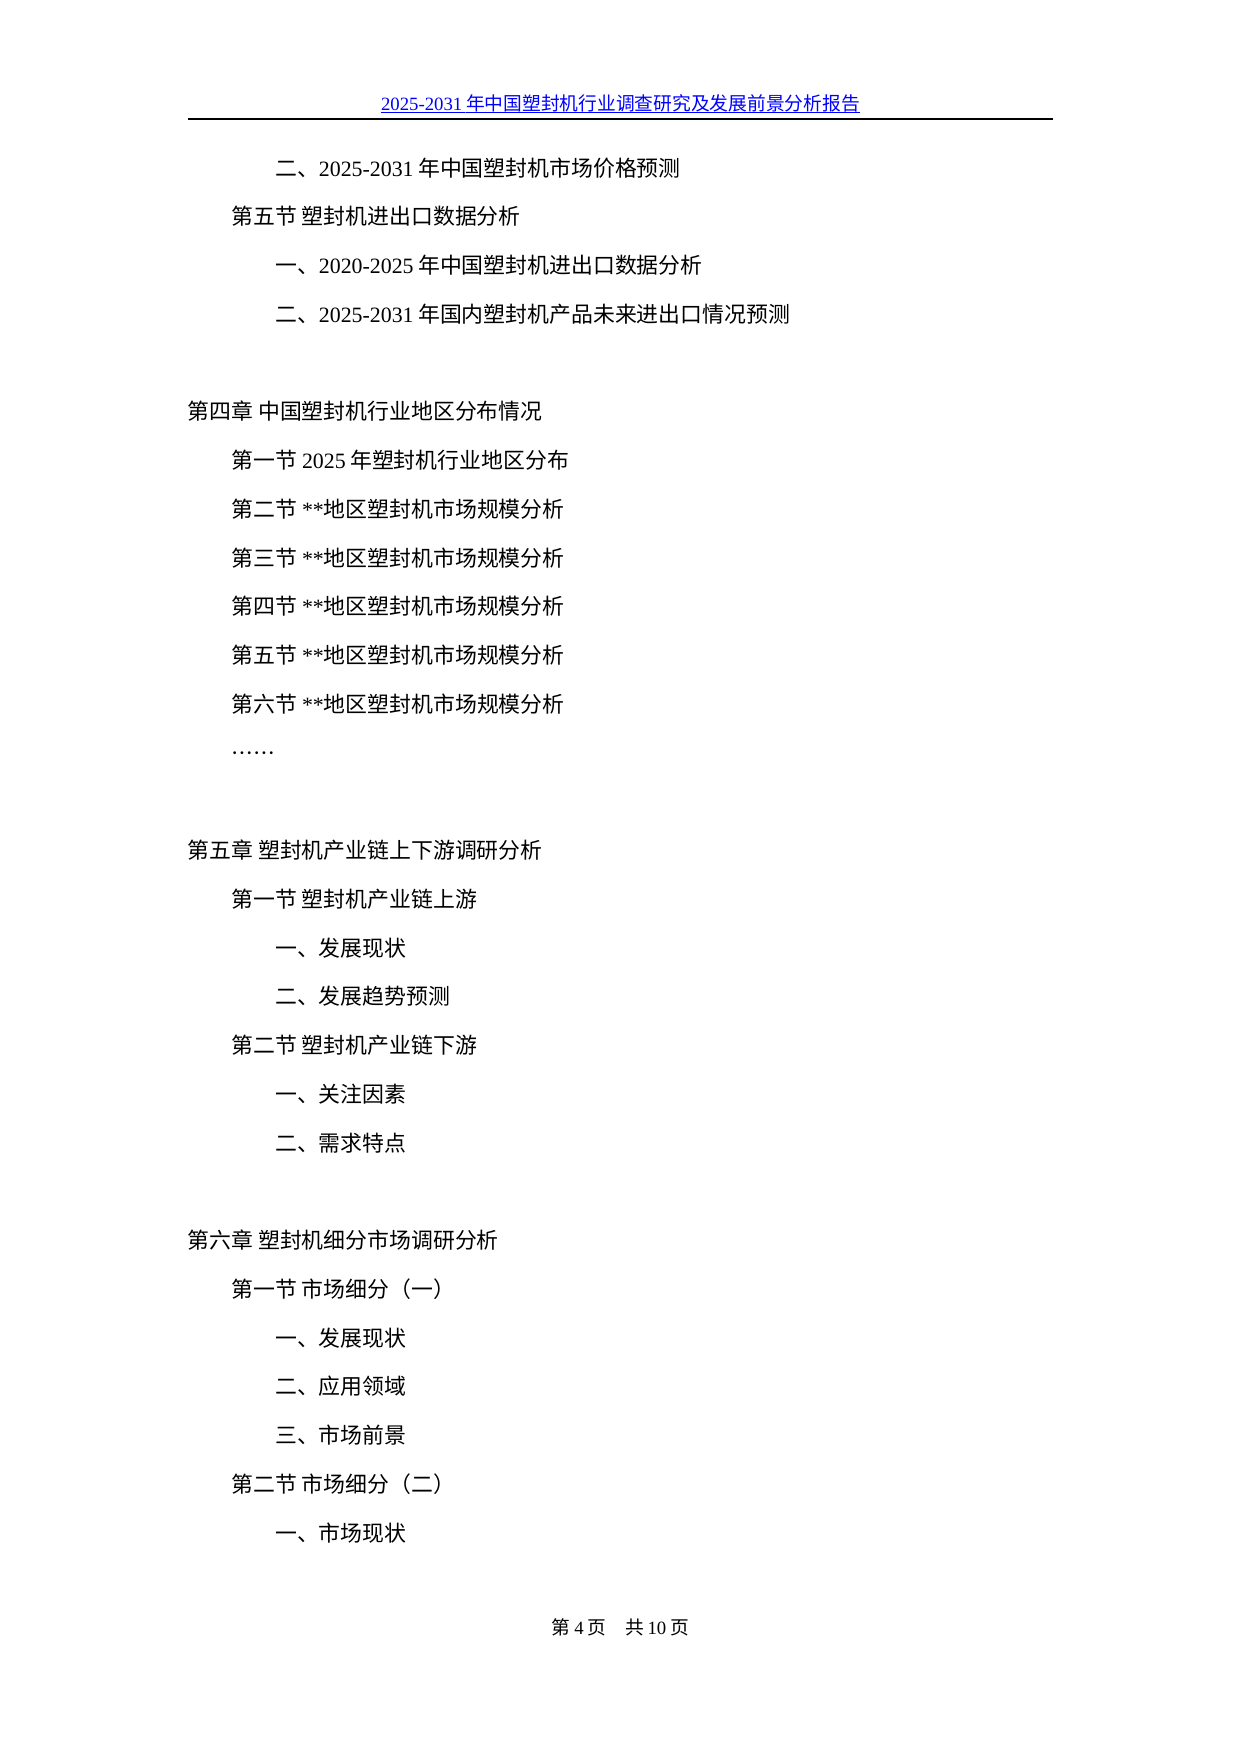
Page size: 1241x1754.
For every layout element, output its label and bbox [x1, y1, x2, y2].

text [187, 150, 1053, 1548]
